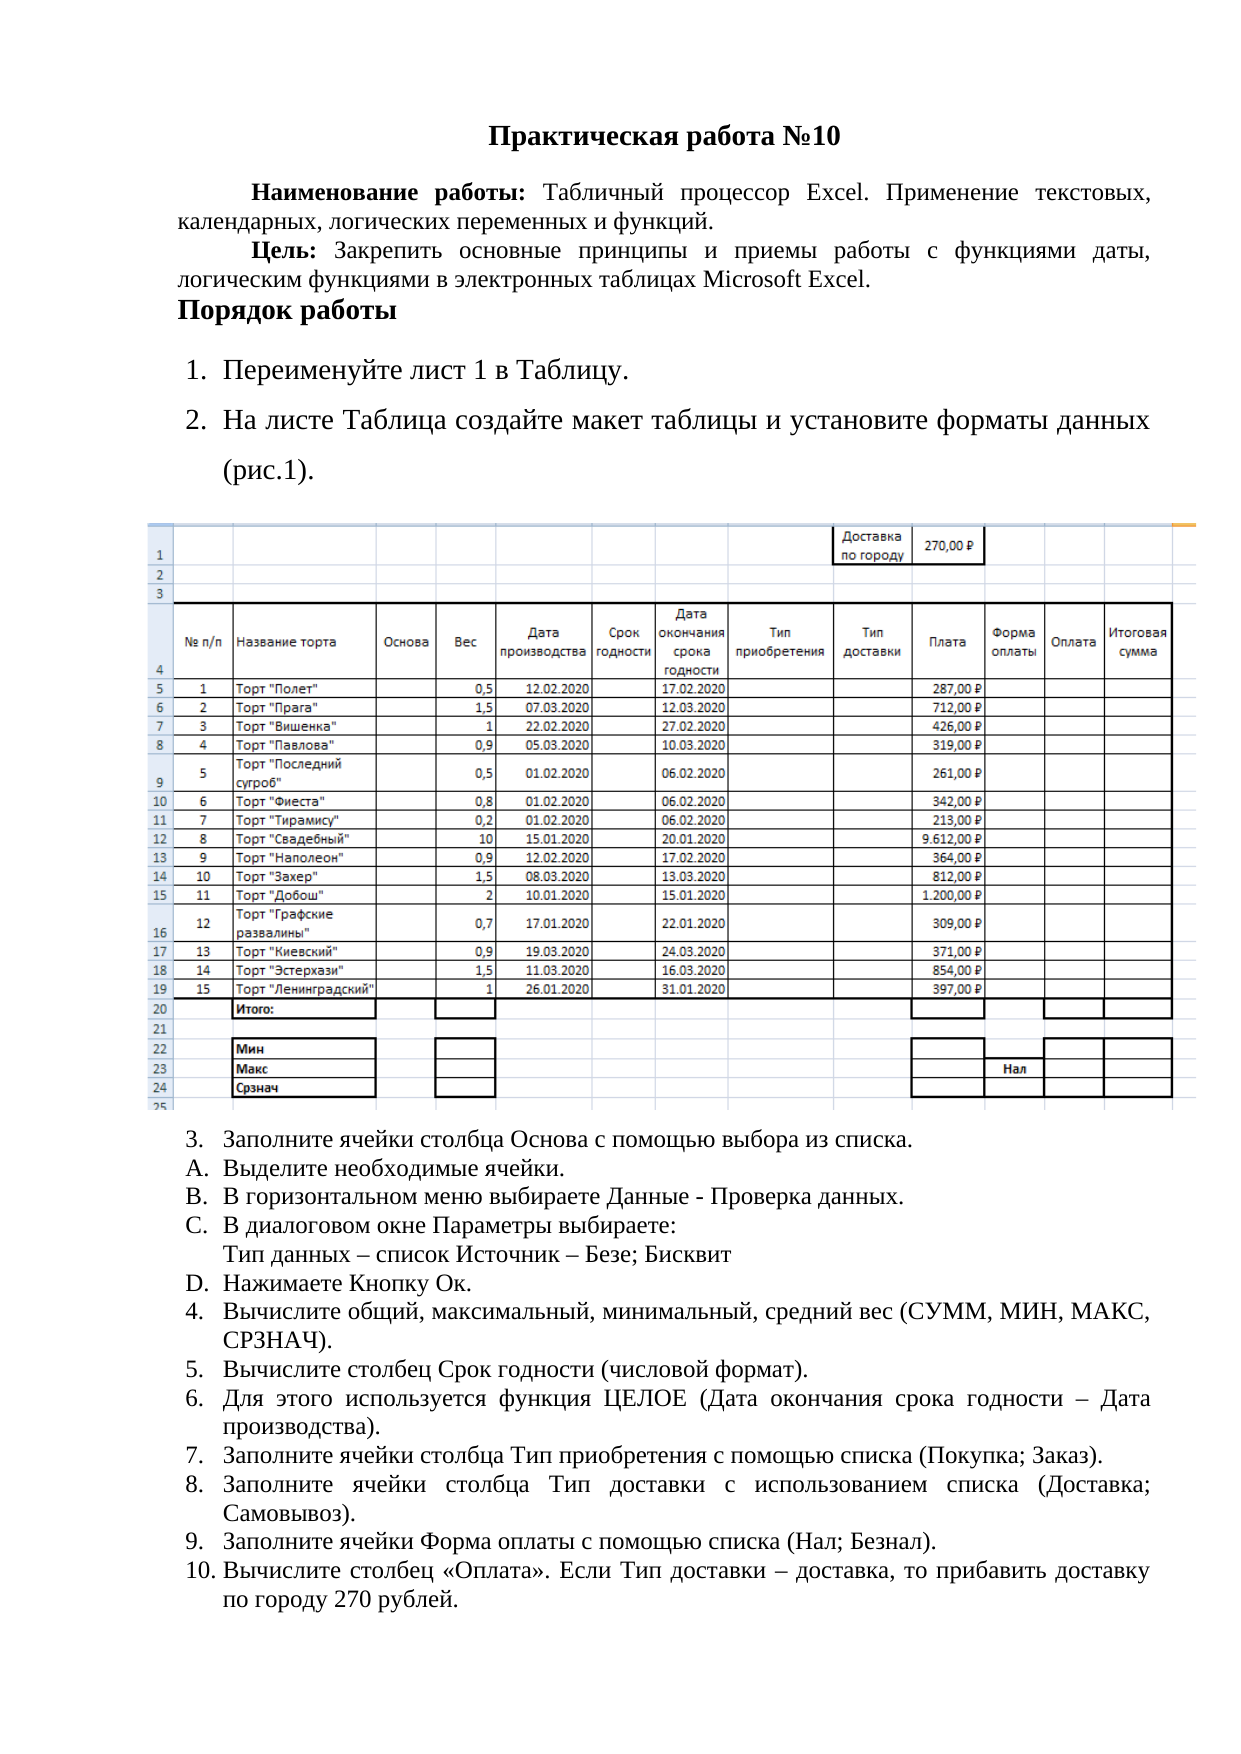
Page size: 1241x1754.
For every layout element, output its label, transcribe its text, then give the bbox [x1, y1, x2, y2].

list Заполните ячейки Форма оплаты с помощью списка (Нал; Безнал). [185, 1526, 1152, 1555]
picture [147, 523, 1197, 1110]
list Выделите необходимые ячейки. [185, 1153, 1152, 1181]
list Переименуйте лист 1 в Таблицу. [185, 352, 1152, 385]
list Заполните ячейки столбца Тип приобретения с помощью списка (Покупка; Заказ). [185, 1440, 1152, 1469]
list В диалоговом окне Параметры выбираете: [185, 1210, 1152, 1239]
text Порядок работы [177, 292, 1152, 326]
list Вычислите столбец «Оплата». Если Тип доставки – доставка, то прибавить доставку по городу 270 рублей. [185, 1555, 1152, 1613]
list Заполните ячейки столбца Тип доставки с использованием списка (Доставка; Самовывоз). [185, 1469, 1152, 1526]
list Заполните ячейки столбца Основа с помощью выбора из списка. [185, 1124, 1152, 1153]
list В горизонтальном меню выбираете Данные - Проверка данных. [185, 1181, 1152, 1210]
list Вычислите столбец Срок годности (числовой формат). [185, 1354, 1152, 1383]
list Тип данных – список Источник – Безе; Бисквит [223, 1239, 1152, 1268]
list На листе Таблица создайте макет таблицы и установите форматы данных (рис.1). [185, 402, 1152, 486]
list Нажимаете Кнопку Ок. [185, 1268, 1152, 1296]
text Цель: Закрепить основные принципы и приемы работы с функциями даты, логическим функциями в электронных таблицах Microsoft Excel. [177, 235, 1152, 292]
list Вычислите общий, максимальный, минимальный, средний вес (СУММ, МИН, МАКС, СРЗНАЧ). [185, 1296, 1152, 1354]
list Для этого используется функция ЦЕЛОЕ (Дата окончания срока годности – Дата производства). [185, 1383, 1152, 1440]
text Наименование работы: Табличный процессор Excel. Применение текстовых, календарных, логических переменных и функций. [177, 177, 1152, 235]
text Практическая работа №10 [177, 118, 1152, 152]
